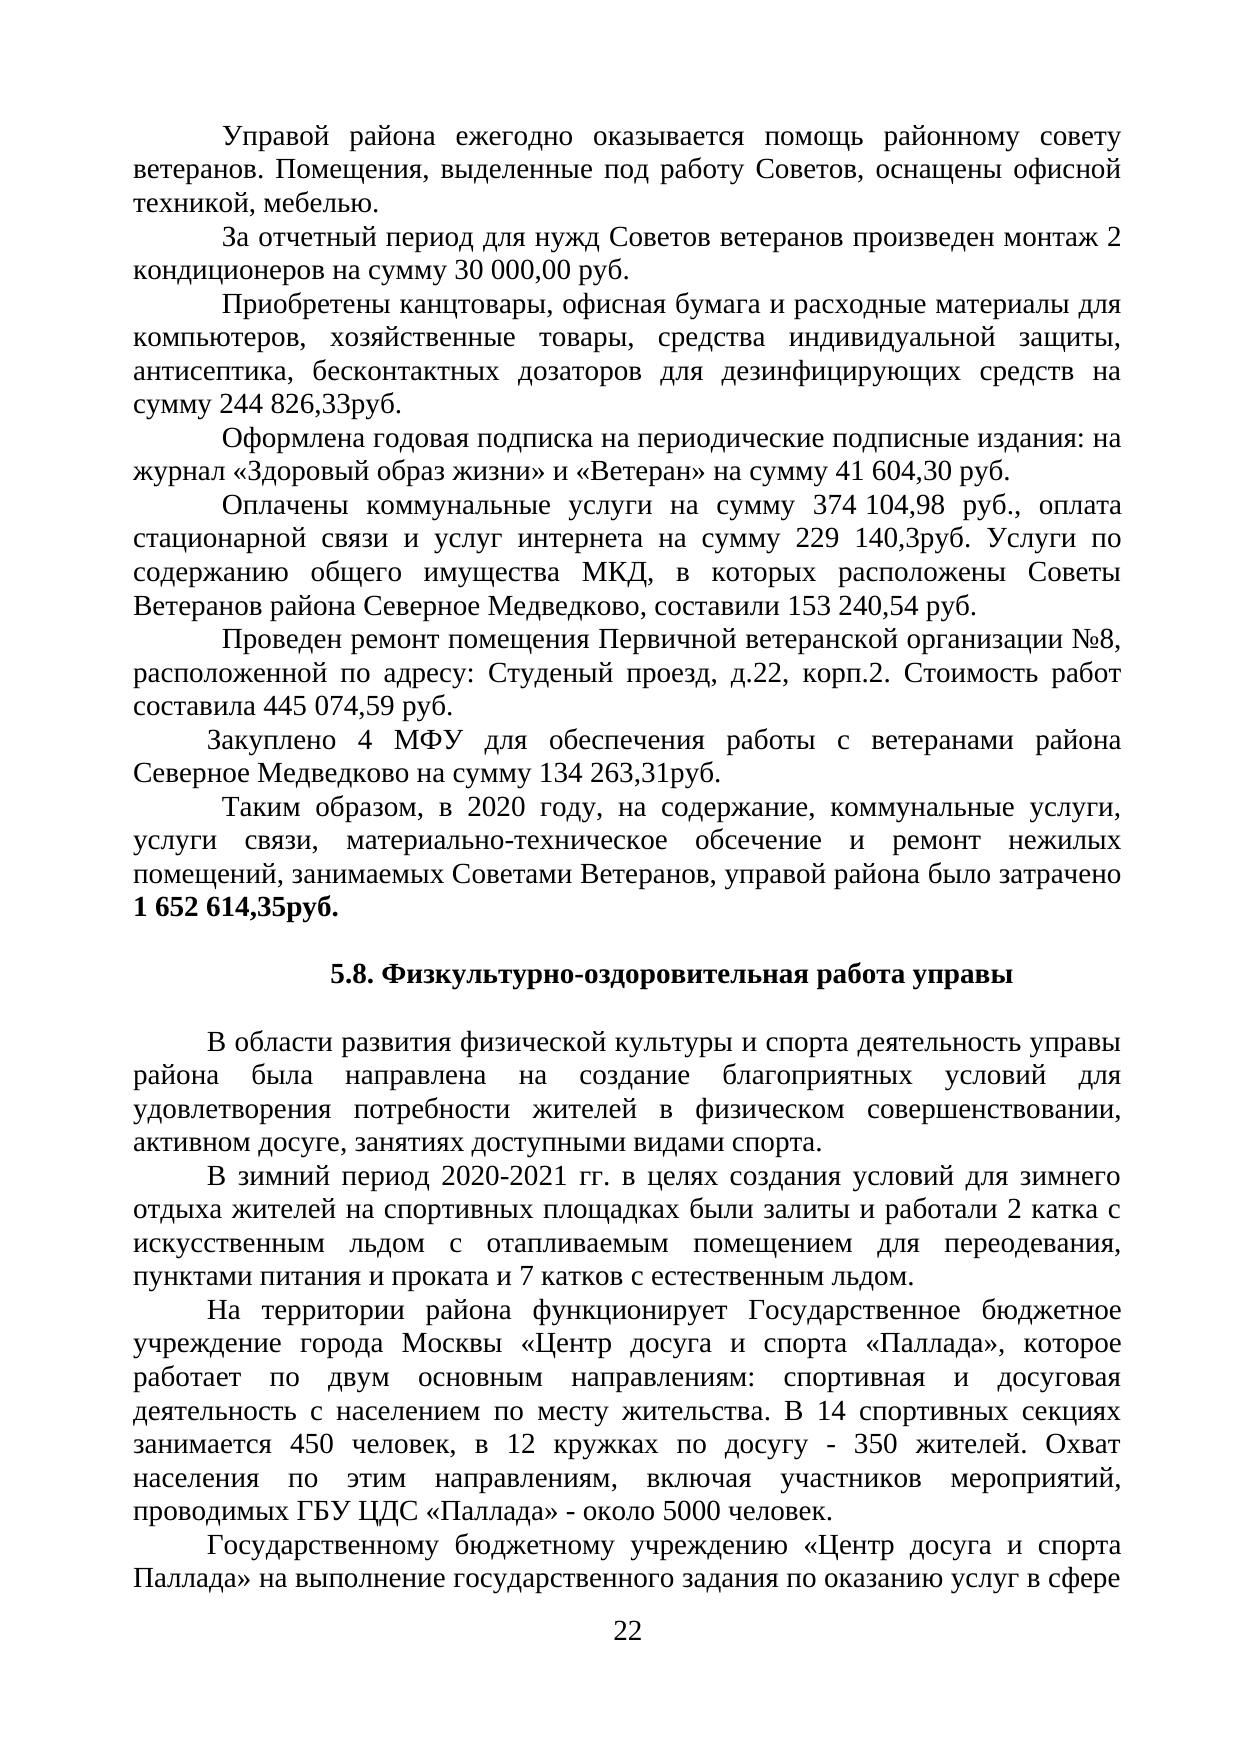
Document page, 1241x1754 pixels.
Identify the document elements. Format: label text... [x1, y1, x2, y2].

text На территории района функционирует Государственное бюджетное учреждение города Москвы «Центр досуга и спорта «Паллада», которое работает по двум основным направлениям: спортивная и досуговая деятельность с населением по месту жительства. В 14 спортивных секциях занимается 450 человек, в 12 кружках по досугу - 350 жителей. Охват населения по этим направлениям, включая участников мероприятий, проводимых ГБУ ЦДС «Паллада» - около 5000 человек. [133, 1292, 1122, 1527]
text Управой района ежегодно оказывается помощь районному совету ветеранов. Помещения, выделенные под работу Советов, оснащены офисной техникой, мебелью. [133, 118, 1122, 219]
text В области развития физической культуры и спорта деятельность управы района была направлена на создание благоприятных условий для удовлетворения потребности жителей в физическом совершенствовании, активном досуге, занятиях доступными видами спорта. [133, 1024, 1122, 1158]
text Приобретены канцтовары, офисная бумага и расходные материалы для компьютеров, хозяйственные товары, средства индивидуальной защиты, антисептика, бесконтактных дозаторов для дезинфицирующих средств на сумму 244 826,33руб. [133, 286, 1122, 420]
text Закуплено 4 МФУ для обеспечения работы с ветеранами района Северное Медведково на сумму 134 263,31руб. [133, 722, 1122, 789]
text За отчетный период для нужд Советов ветеранов произведен монтаж 2 кондиционеров на сумму 30 000,00 руб. [133, 219, 1122, 286]
text Таким образом, в 2020 году, на содержание, коммунальные услуги, услуги связи, материально-техническое обсечение и ремонт нежилых помещений, занимаемых Советами Ветеранов, управой района было затрачено 1 652 614,35руб. [133, 789, 1122, 923]
text Оплачены коммунальные услуги на сумму 374 104,98 руб., оплата стационарной связи и услуг интернета на сумму 229 140,3руб. Услуги по содержанию общего имущества МКД, в которых расположены Советы Ветеранов района Северное Медведково, составили 153 240,54 руб. [133, 487, 1122, 621]
text Проведен ремонт помещения Первичной ветеранской организации №8, расположенной по адресу: Студеный проезд, д.22, корп.2. Стоимость работ составила 445 074,59 руб. [133, 621, 1122, 722]
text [133, 1527, 1122, 1594]
subtitle 5.8. Физкультурно-оздоровительная работа управы [133, 957, 1122, 990]
text Оформлена годовая подписка на периодические подписные издания: на журнал «Здоровый образ жизни» и «Ветеран» на сумму 41 604,30 руб. [133, 420, 1122, 487]
text В зимний период 2020-2021 гг. в целях создания условий для зимнего отдыха жителей на спортивных площадках были залиты и работали 2 катка с искусственным льдом с отапливаемым помещением для переодевания, пунктами питания и проката и 7 катков с естественным льдом. [133, 1158, 1122, 1292]
